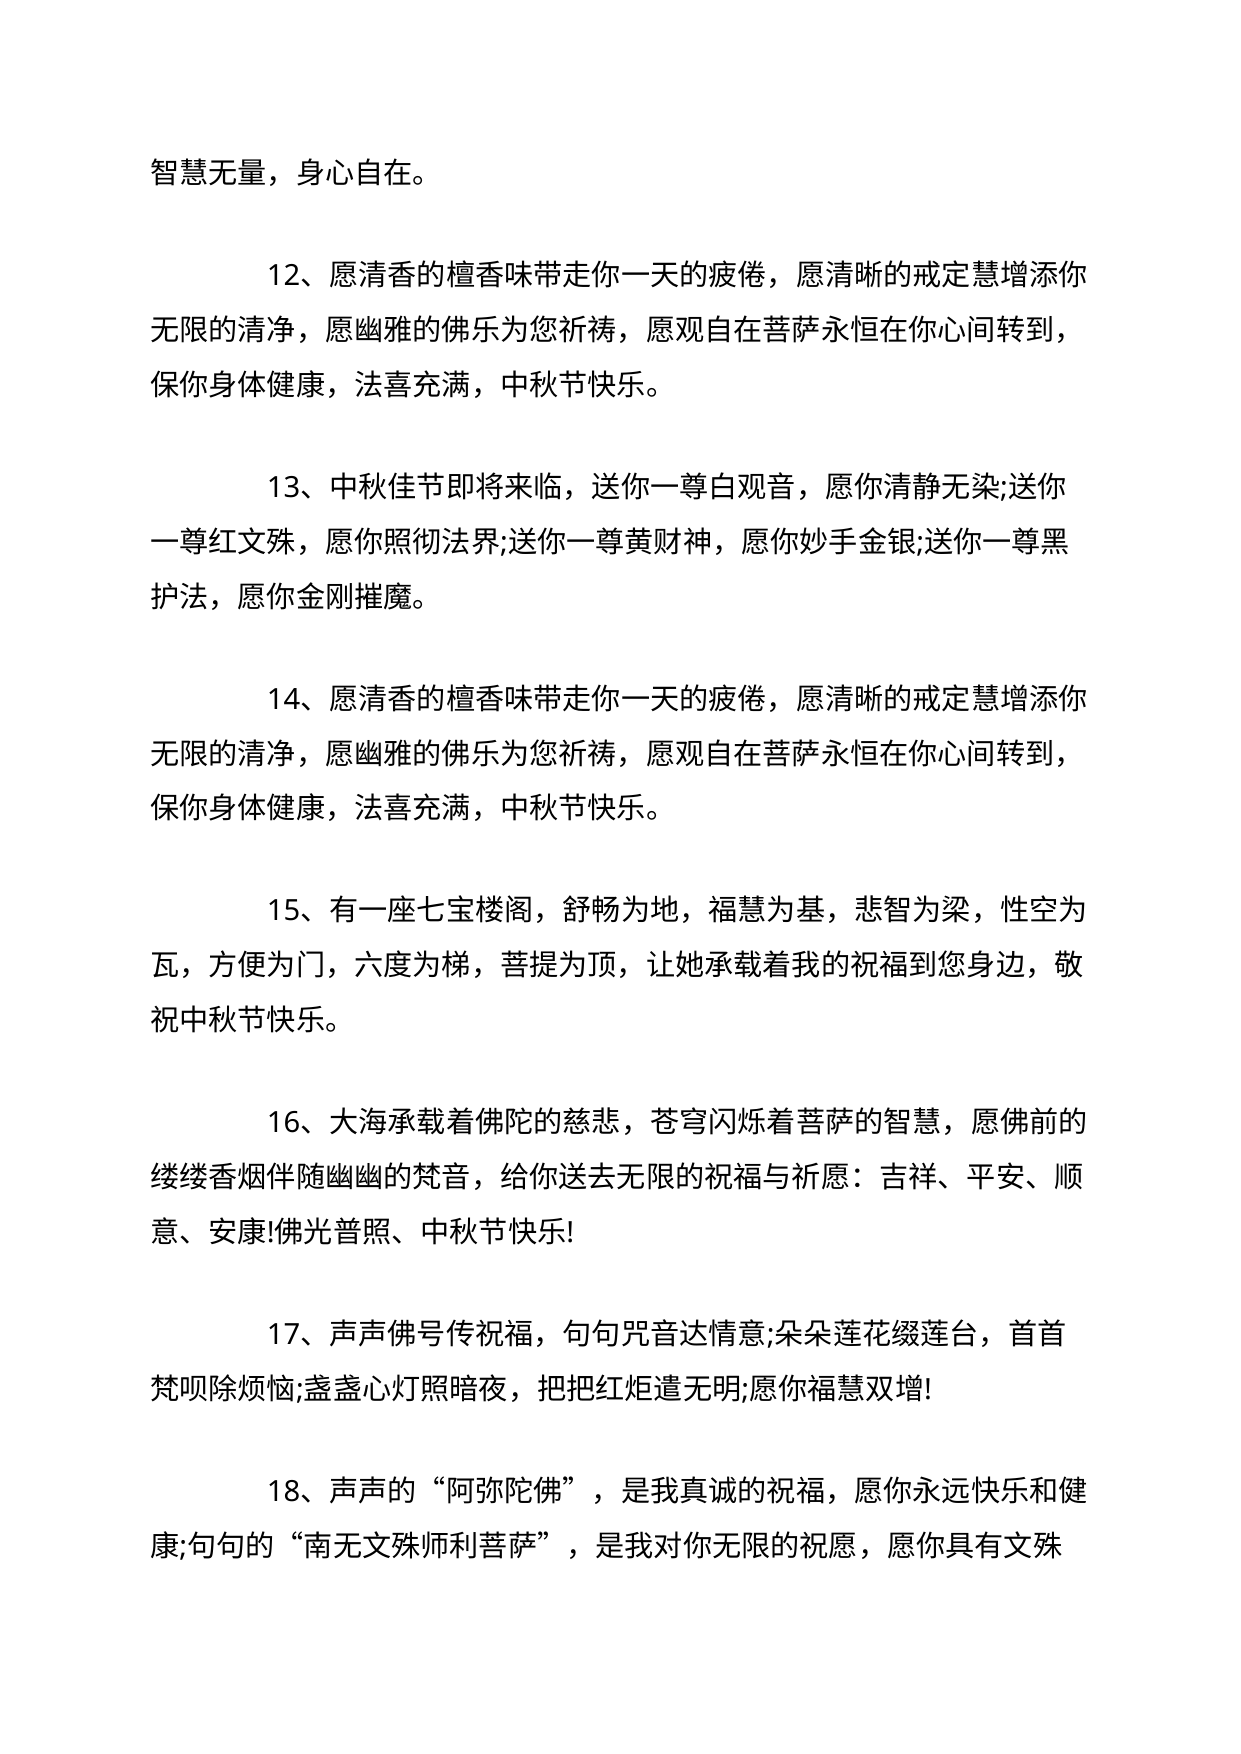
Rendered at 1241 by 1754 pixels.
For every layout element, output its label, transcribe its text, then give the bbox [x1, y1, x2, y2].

text 15、有一座七宝楼阁，舒畅为地，福慧为基，悲智为梁，性空为瓦，方便为门，六度为梯，菩提为顶，让她承载着我的祝福到您身边，敬祝中秋节快乐。 [150, 887, 1090, 1039]
text 13、中秋佳节即将来临，送你一尊白观音，愿你清静无染;送你一尊红文殊，愿你照彻法界;送你一尊黄财神，愿你妙手金银;送你一尊黑护法，愿你金刚摧魔。 [150, 463, 1090, 616]
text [150, 150, 1090, 192]
text 14、愿清香的檀香味带走你一天的疲倦，愿清晰的戒定慧增添你无限的清净，愿幽雅的佛乐为您祈祷，愿观自在菩萨永恒在你心间转到，保你身体健康，法喜充满，中秋节快乐。 [150, 675, 1090, 827]
text 12、愿清香的檀香味带走你一天的疲倦，愿清晰的戒定慧增添你无限的清净，愿幽雅的佛乐为您祈祷，愿观自在菩萨永恒在你心间转到，保你身体健康，法喜充满，中秋节快乐。 [150, 252, 1090, 404]
text 16、大海承载着佛陀的慈悲，苍穹闪烁着菩萨的智慧，愿佛前的缕缕香烟伴随幽幽的梵音，给你送去无限的祝福与祈愿：吉祥、平安、顺意、安康!佛光普照、中秋节快乐! [150, 1098, 1090, 1251]
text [150, 1467, 1090, 1565]
text 17、声声佛号传祝福，句句咒音达情意;朵朵莲花缀莲台，首首梵呗除烦恼;盏盏心灯照暗夜，把把红炬遣无明;愿你福慧双增! [150, 1310, 1090, 1408]
